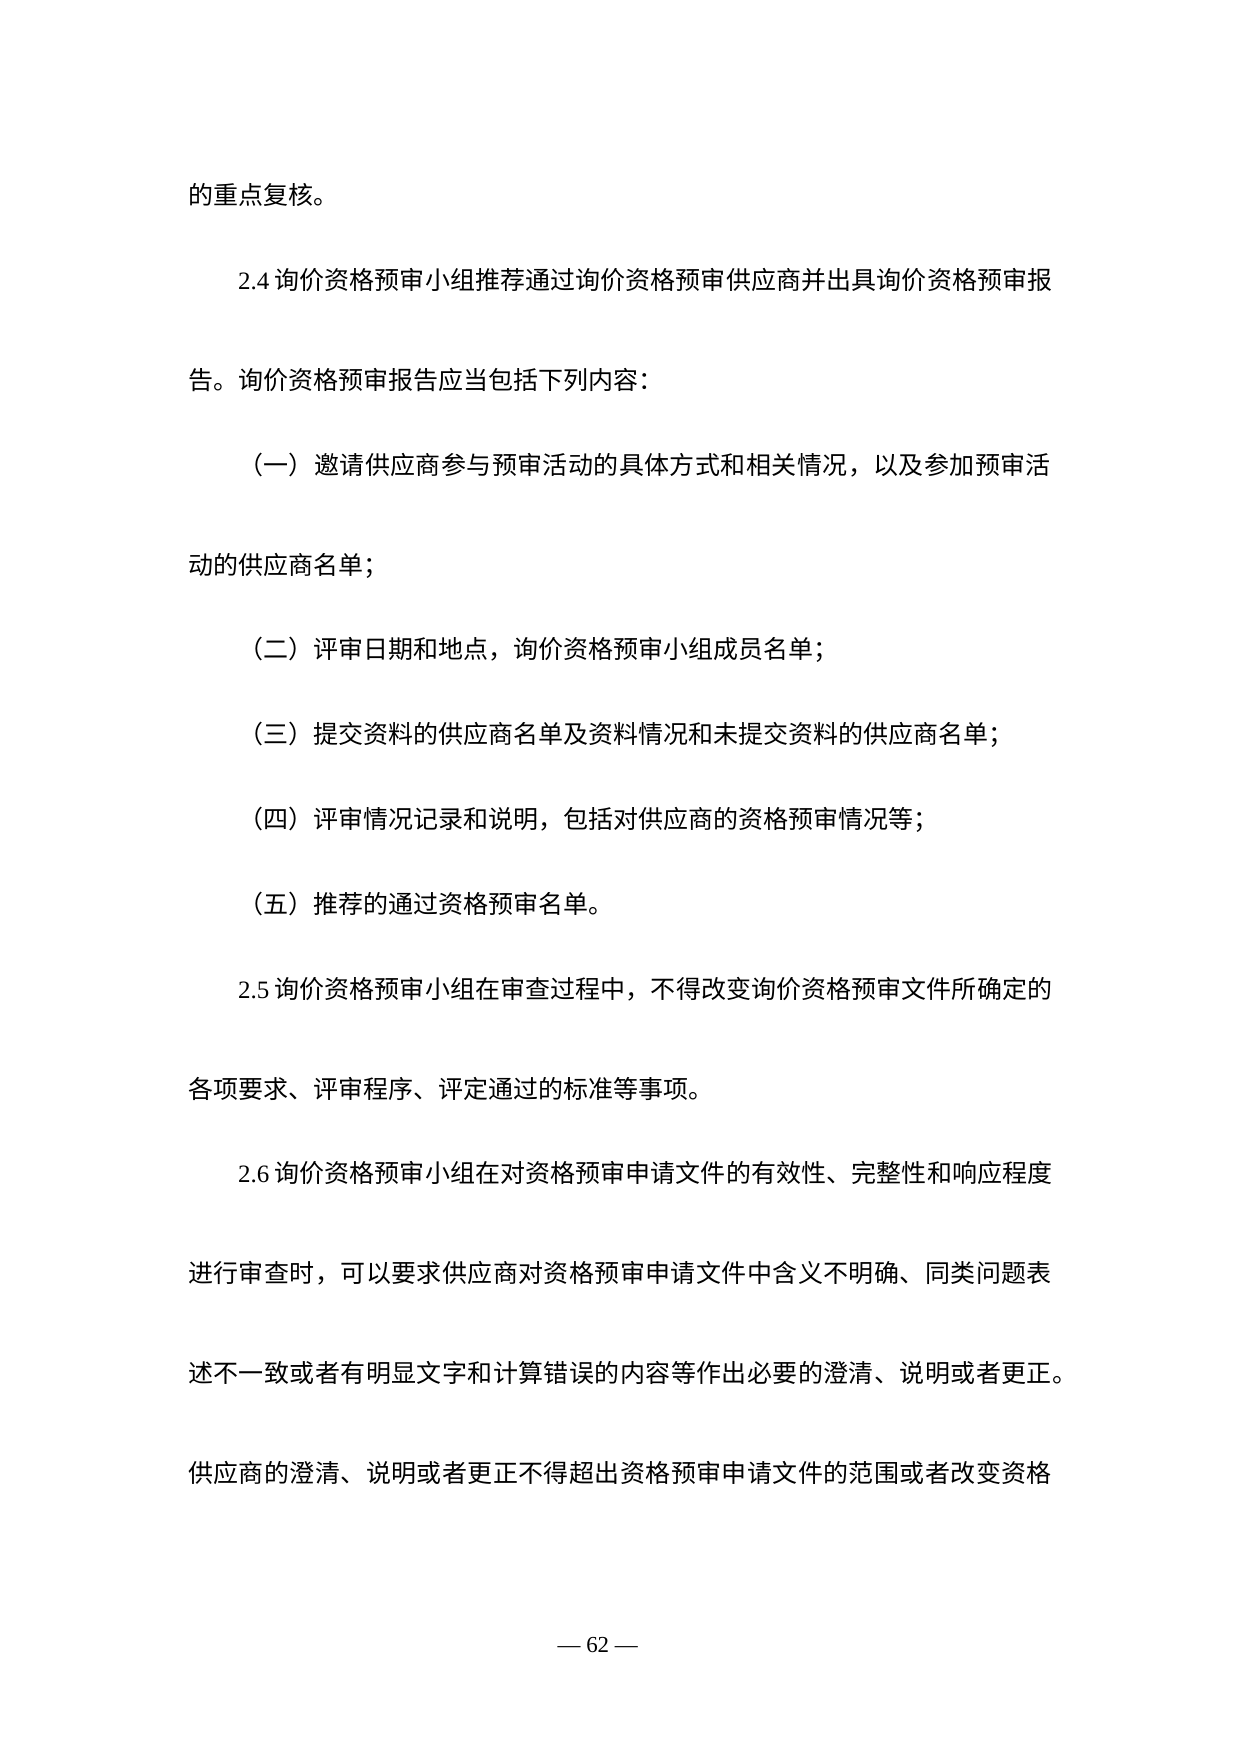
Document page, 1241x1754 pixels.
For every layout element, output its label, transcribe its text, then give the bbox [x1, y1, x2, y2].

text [188, 160, 1052, 227]
text （五）推荐的通过资格预审名单。 [188, 869, 1052, 936]
text （一）邀请供应商参与预审活动的具体方式和相关情况，以及参加预审活动的供应商名单； [188, 430, 1052, 597]
text 2.5询价资格预审小组在审查过程中，不得改变询价资格预审文件所确定的各项要求、评审程序、评定通过的标准等事项。 [188, 954, 1052, 1121]
text （二）评审日期和地点，询价资格预审小组成员名单； [188, 615, 1052, 681]
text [188, 1139, 1052, 1505]
text （四）评审情况记录和说明，包括对供应商的资格预审情况等； [188, 784, 1052, 851]
text （三）提交资料的供应商名单及资料情况和未提交资料的供应商名单； [188, 699, 1052, 766]
text 2.4询价资格预审小组推荐通过询价资格预审供应商并出具询价资格预审报告。询价资格预审报告应当包括下列内容： [188, 245, 1052, 412]
